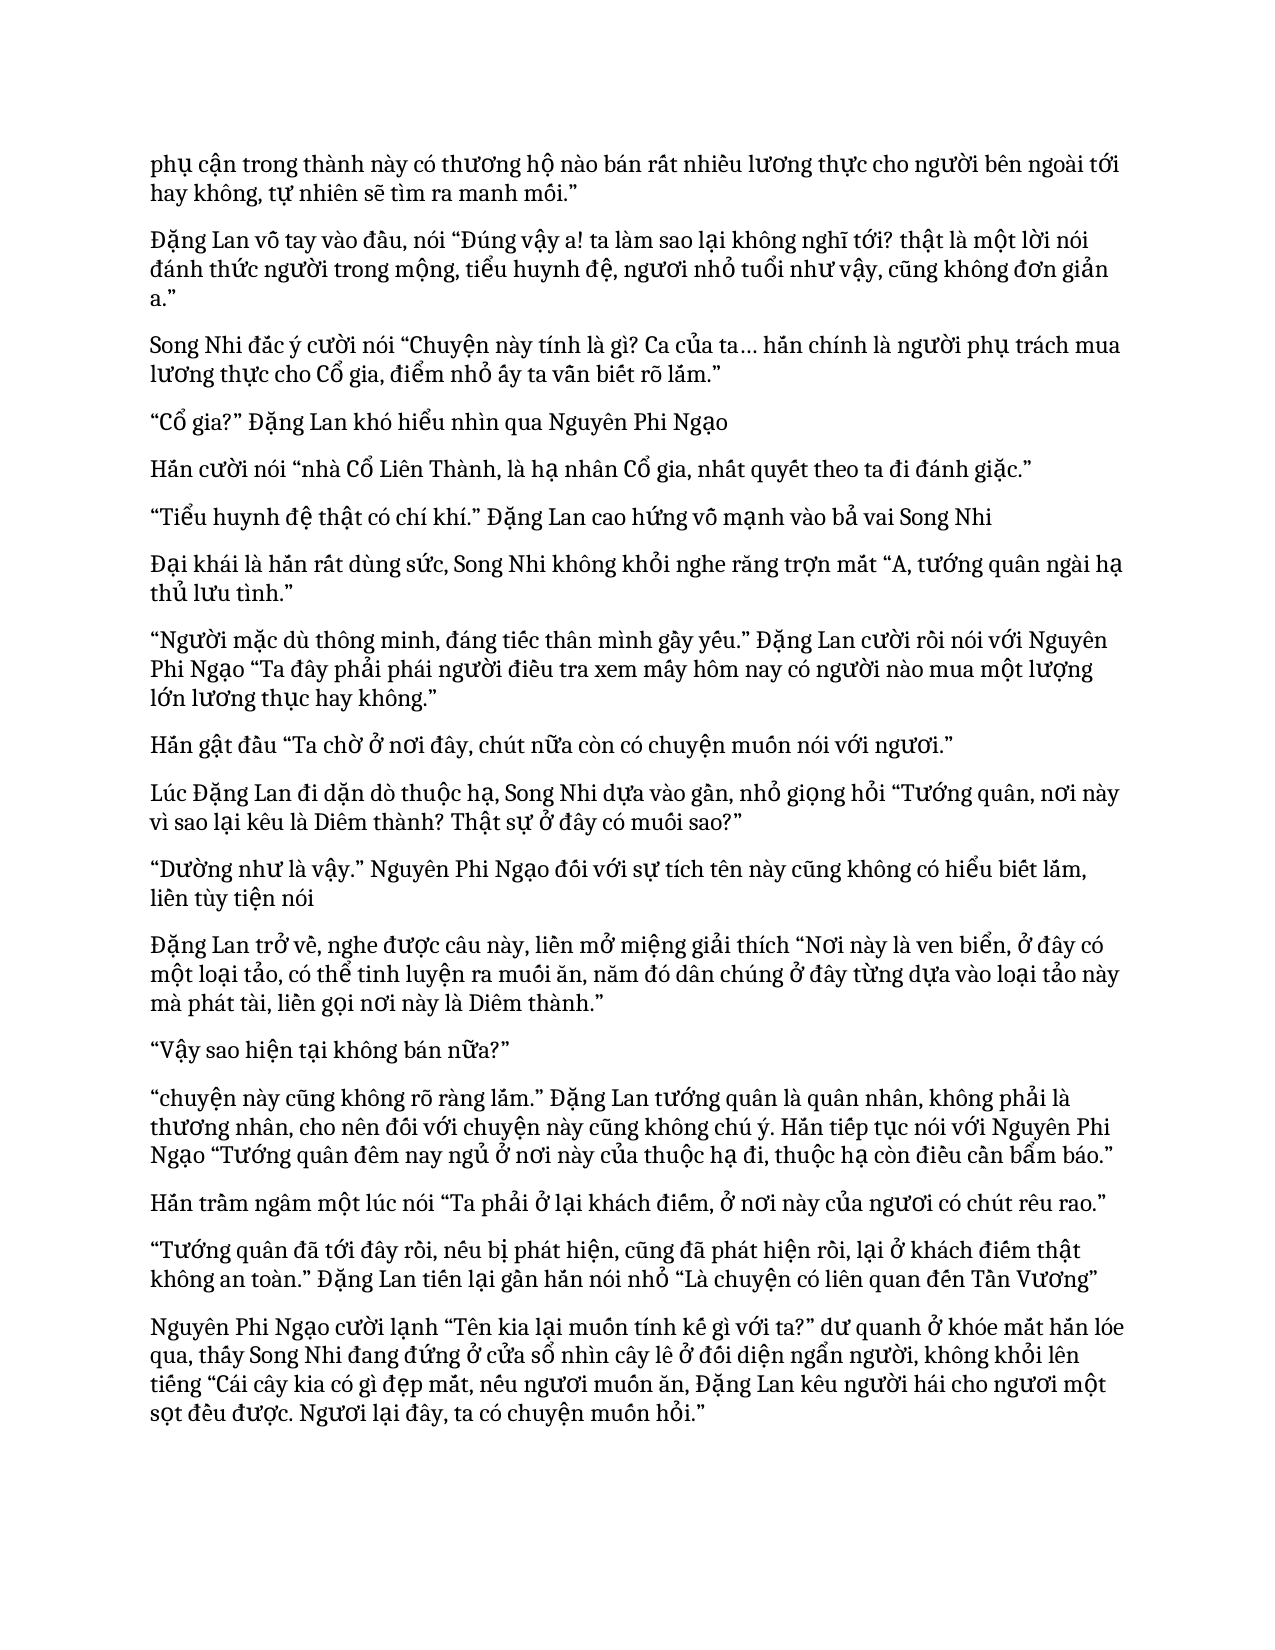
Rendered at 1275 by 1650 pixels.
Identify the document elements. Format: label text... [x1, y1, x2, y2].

text “Tiểu huynh đệ thật có chí khí.” Đặng Lan cao hứng vỗ mạnh vào bả vai Song Nhi [150, 502, 1125, 531]
text Hắn trầm ngâm một lúc nói “Ta phải ở lại khách điếm, ở nơi này của ngươi có chút rêu rao.” [150, 1189, 1125, 1217]
text “Vậy sao hiện tại không bán nữa?” [150, 1036, 1125, 1065]
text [150, 150, 1125, 207]
text Song Nhi đắc ý cười nói “Chuyện này tính là gì? Ca của ta… hắn chính là người phụ trách mua lương thực cho Cổ gia, điểm nhỏ ấy ta vẫn biết rõ lắm.” [150, 331, 1125, 389]
text Đặng Lan vỗ tay vào đầu, nói “Đúng vậy a! ta làm sao lại không nghĩ tới? thật là một lời nói đánh thức người trong mộng, tiểu huynh đệ, ngươi nhỏ tuổi như vậy, cũng không đơn giản a.” [150, 226, 1125, 312]
text “Cổ gia?” Đặng Lan khó hiểu nhìn qua Nguyên Phi Ngạo [150, 407, 1125, 436]
text Đặng Lan trở về, nghe được câu này, liền mở miệng giải thích “Nơi này là ven biển, ở đây có một loại tảo, có thể tinh luyện ra muối ăn, năm đó dân chúng ở đây từng dựa vào loại tảo này mà phát tài, liền gọi nơi này là Diêm thành.” [150, 931, 1125, 1017]
text Đại khái là hắn rất dùng sức, Song Nhi không khỏi nghe răng trợn mắt “A, tướng quân ngài hạ thủ lưu tình.” [150, 550, 1125, 607]
text “Người mặc dù thông minh, đáng tiếc thân mình gầy yếu.” Đặng Lan cười rồi nói với Nguyên Phi Ngạo “Ta đây phải phái người điều tra xem mấy hôm nay có người nào mua một lượng lớn lương thục hay không.” [150, 626, 1125, 712]
text Lúc Đặng Lan đi dặn dò thuộc hạ, Song Nhi dựa vào gần, nhỏ giọng hỏi “Tướng quân, nơi này vì sao lại kêu là Diêm thành? Thật sự ở đây có muối sao?” [150, 779, 1125, 836]
text Nguyên Phi Ngạo cười lạnh “Tên kia lại muốn tính kế gì với ta?” dư quanh ở khóe mắt hắn lóe qua, thấy Song Nhi đang đứng ở cửa sổ nhìn cây lê ở đối diện ngẩn người, không khỏi lên tiếng “Cái cây kia có gì đẹp mắt, nếu ngươi muốn ăn, Đặng Lan kêu người hái cho ngươi một sọt đều được. Ngươi lại đây, ta có chuyện muốn hỏi.” [150, 1312, 1125, 1427]
text Hắn gật đầu “Ta chờ ở nơi đây, chút nữa còn có chuyện muốn nói với ngươi.” [150, 731, 1125, 760]
text Hắn cười nói “nhà Cổ Liên Thành, là hạ nhân Cổ gia, nhất quyết theo ta đi đánh giặc.” [150, 455, 1125, 484]
text “chuyện này cũng không rõ ràng lắm.” Đặng Lan tướng quân là quân nhân, không phải là thương nhân, cho nên đối với chuyện này cũng không chú ý. Hắn tiếp tục nói với Nguyên Phi Ngạo “Tướng quân đêm nay ngủ ở nơi này của thuộc hạ đi, thuộc hạ còn điều cần bẩm báo.” [150, 1084, 1125, 1170]
text “Tướng quân đã tới đây rồi, nếu bị phát hiện, cũng đã phát hiện rồi, lại ở khách điếm thật không an toàn.” Đặng Lan tiến lại gần hắn nói nhỏ “Là chuyện có liên quan đến Tần Vương” [150, 1236, 1125, 1294]
text “Dường như là vậy.” Nguyên Phi Ngạo đối với sự tích tên này cũng không có hiểu biết lắm, liền tùy tiện nói [150, 855, 1125, 912]
